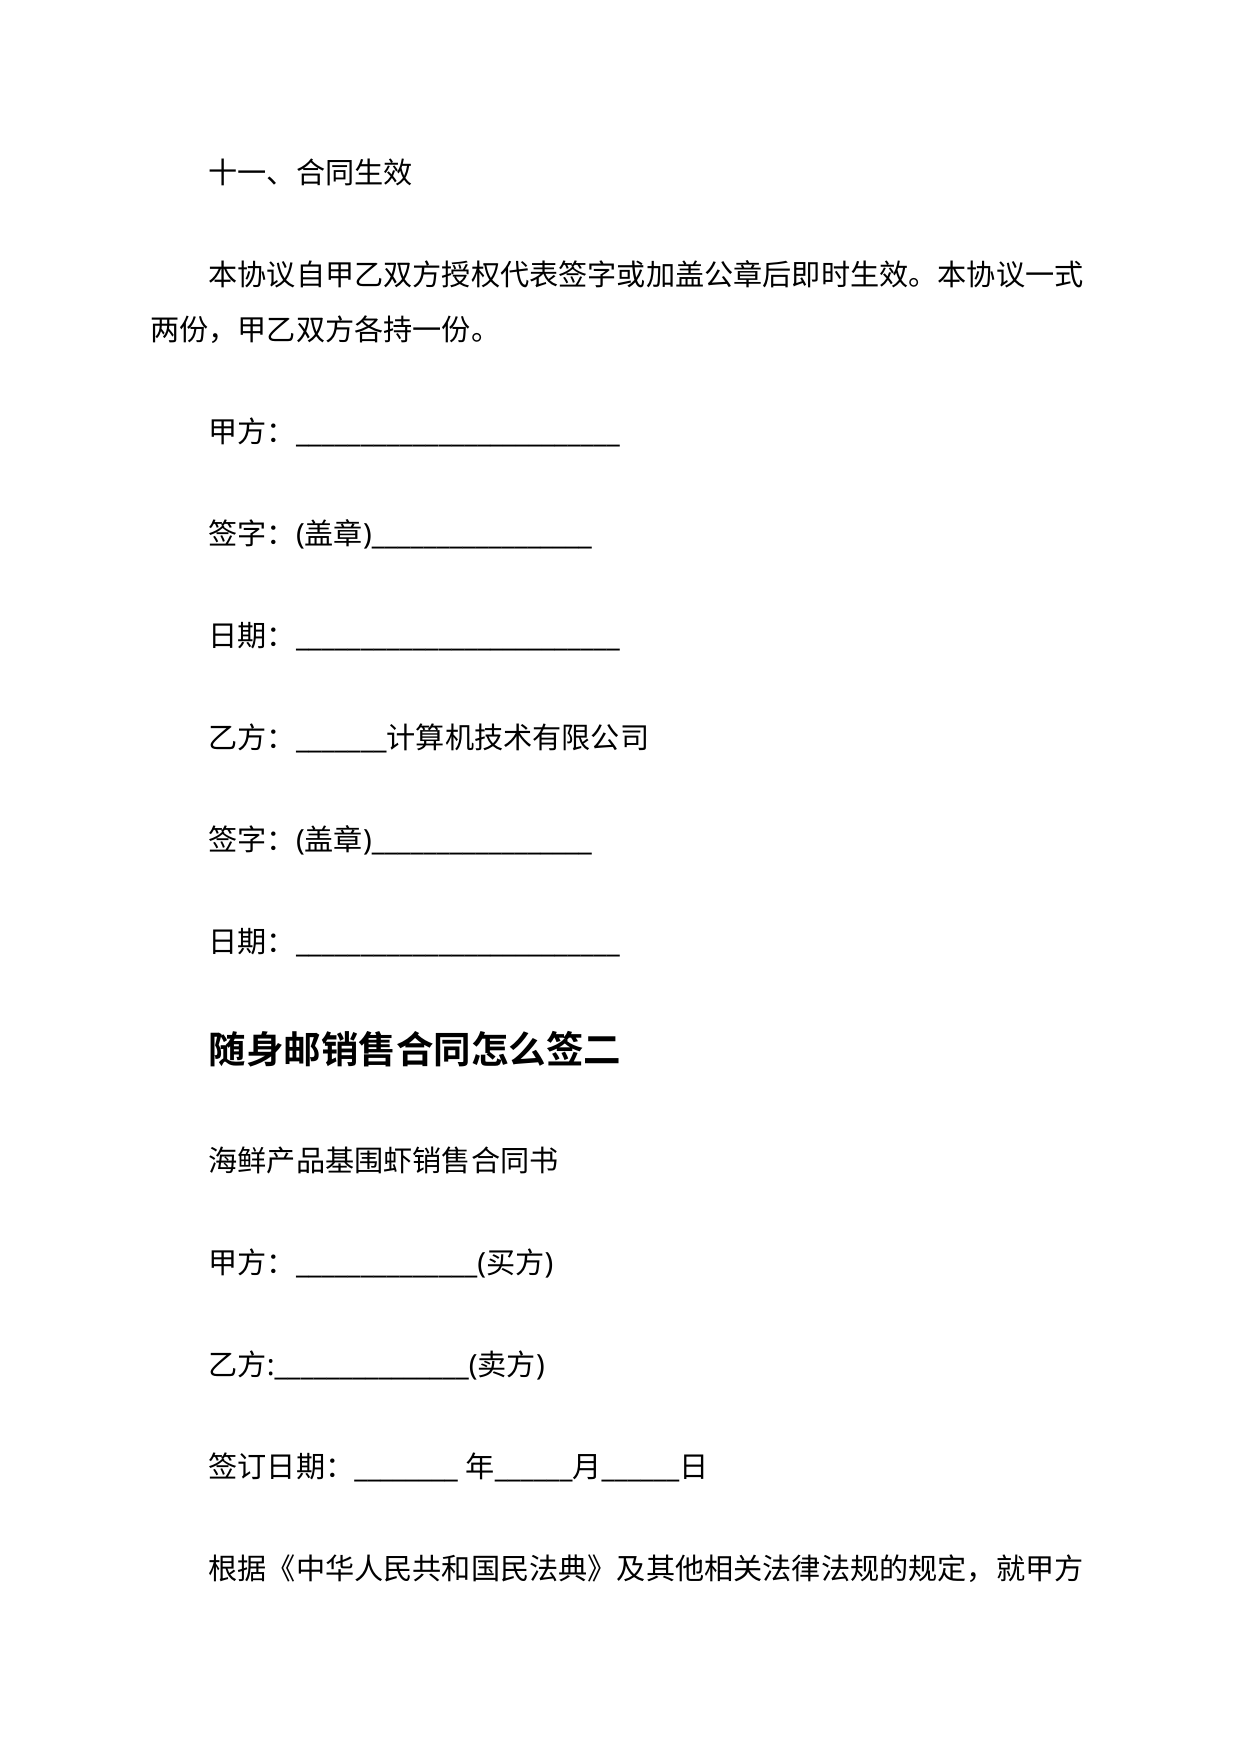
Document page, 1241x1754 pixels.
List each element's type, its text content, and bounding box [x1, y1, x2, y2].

text 签订日期：________ 年______月______日 [150, 1443, 1090, 1486]
text 随身邮销售合同怎么签二 [150, 1020, 1090, 1074]
text 签字：(盖章)_________________ [150, 816, 1090, 859]
text 十一、合同生效 [150, 150, 1090, 192]
text 乙方：_______计算机技术有限公司 [150, 714, 1090, 757]
text 日期：_________________________ [150, 612, 1090, 655]
text 本协议自甲乙双方授权代表签字或加盖公章后即时生效。本协议一式两份，甲乙双方各持一份。 [150, 252, 1090, 349]
text 乙方:_______________(卖方) [150, 1341, 1090, 1384]
text 签字：(盖章)_________________ [150, 510, 1090, 553]
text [150, 1545, 1090, 1588]
text 海鲜产品基围虾销售合同书 [150, 1138, 1090, 1180]
text 日期：_________________________ [150, 918, 1090, 961]
text 甲方：______________(买方) [150, 1239, 1090, 1282]
text 甲方：_________________________ [150, 408, 1090, 451]
